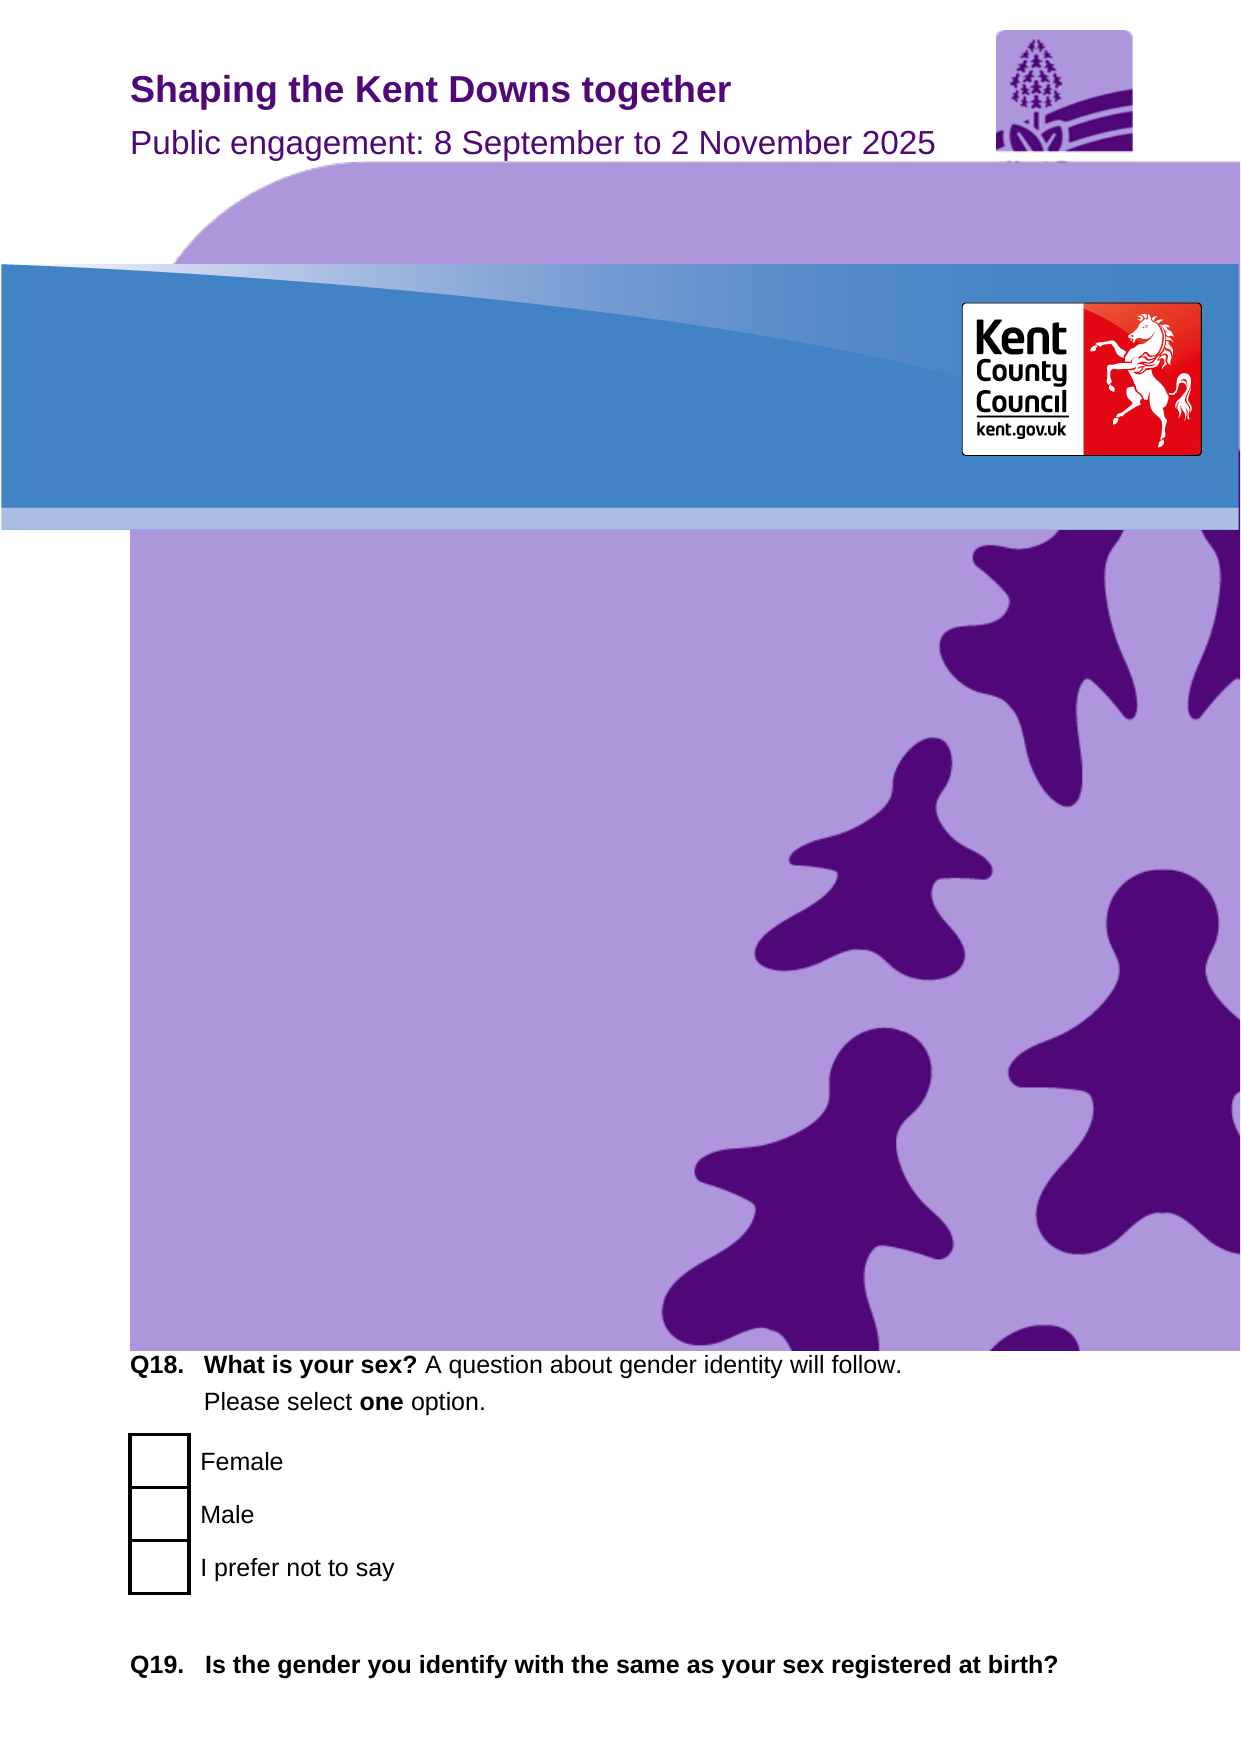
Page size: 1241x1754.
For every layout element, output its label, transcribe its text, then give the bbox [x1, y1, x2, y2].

table_cell Male [191, 1486, 1089, 1539]
table_header [132, 1436, 187, 1486]
picture [129, 30, 1241, 1351]
text Q19. Is the gender you identify with the same as your sex registered at birth? [130, 1650, 1110, 1679]
table_header Female [191, 1433, 1089, 1486]
text Please select one option. [204, 1387, 1110, 1416]
text Q18. What is your sex? A question about gender identity will follow. [130, 1351, 1110, 1379]
table_cell I prefer not to say [191, 1539, 1089, 1592]
table_cell [132, 1489, 187, 1539]
table_cell [132, 1542, 187, 1592]
